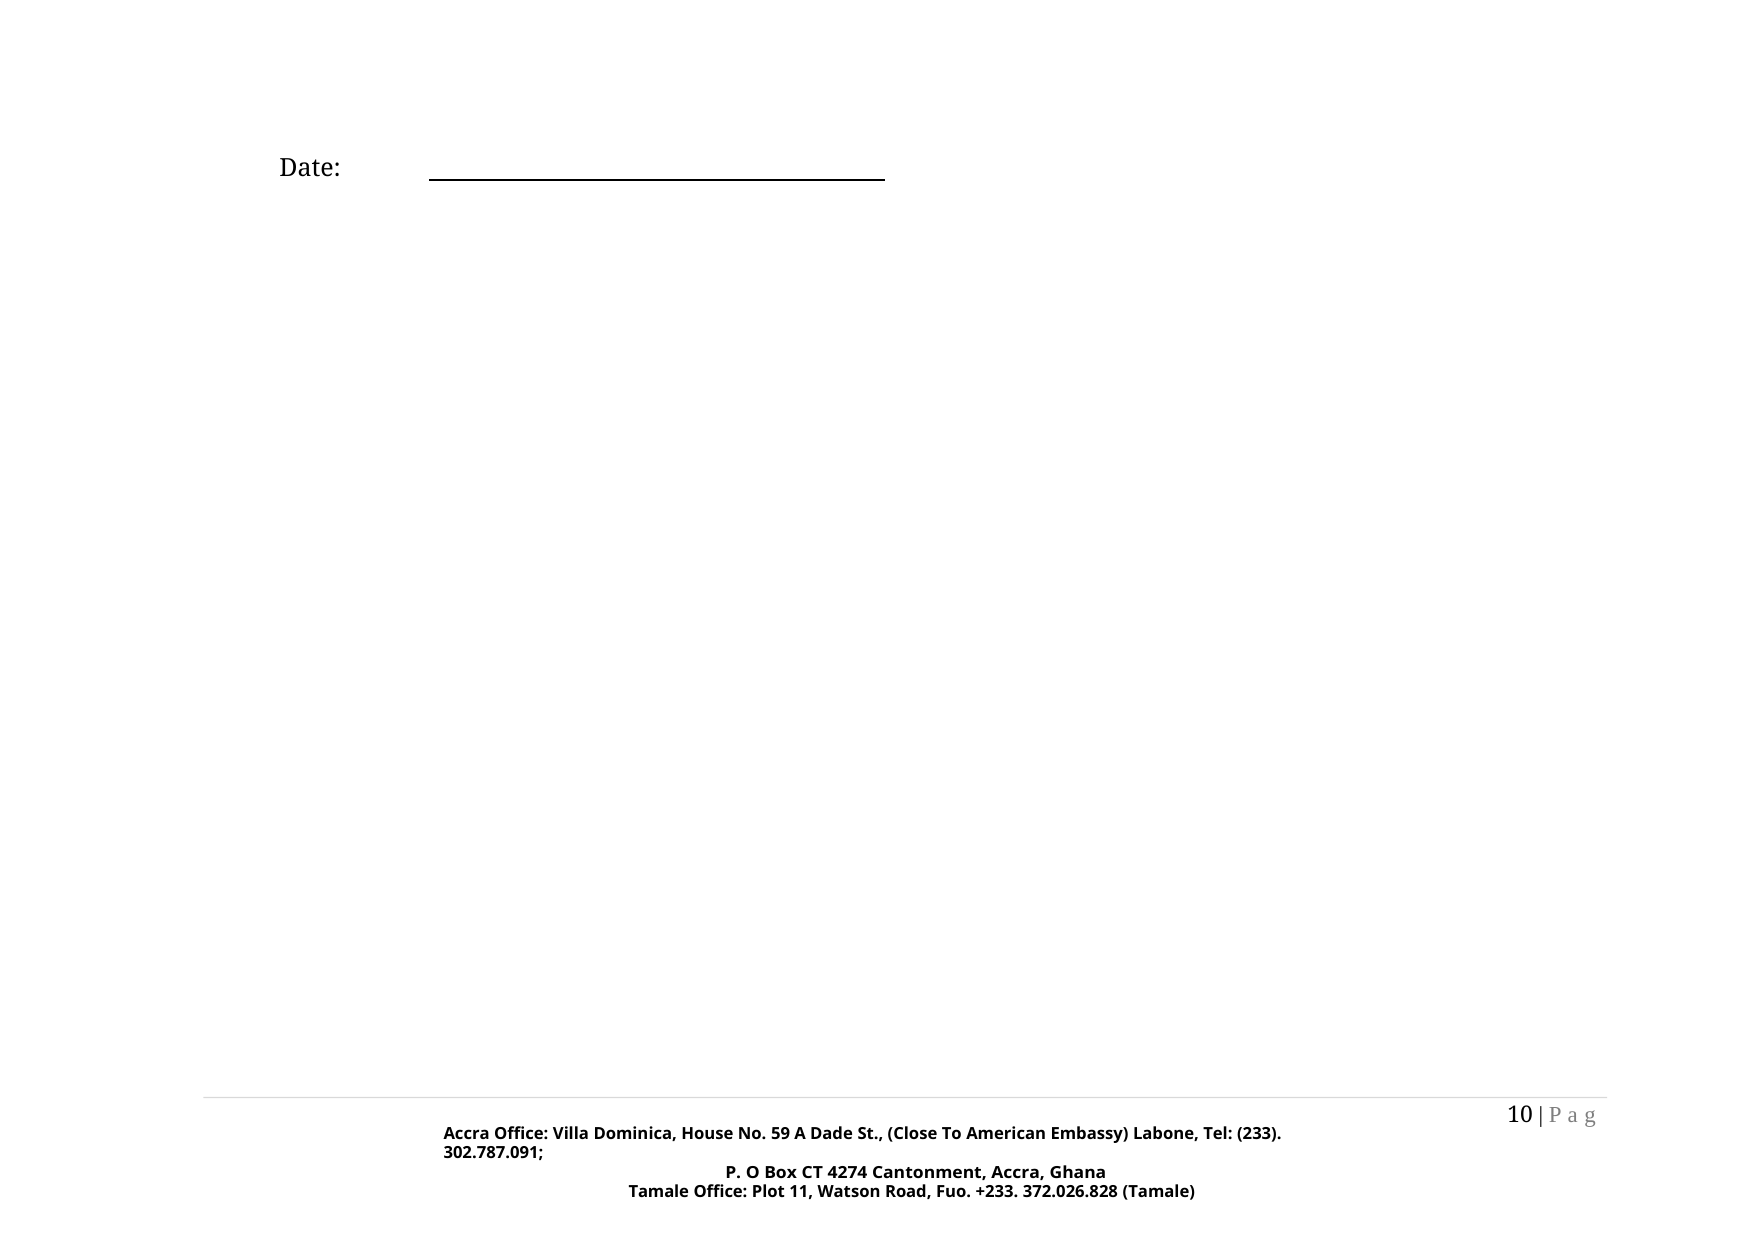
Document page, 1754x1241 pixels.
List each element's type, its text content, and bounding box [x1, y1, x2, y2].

text Signature: Date: [279, 150, 810, 184]
